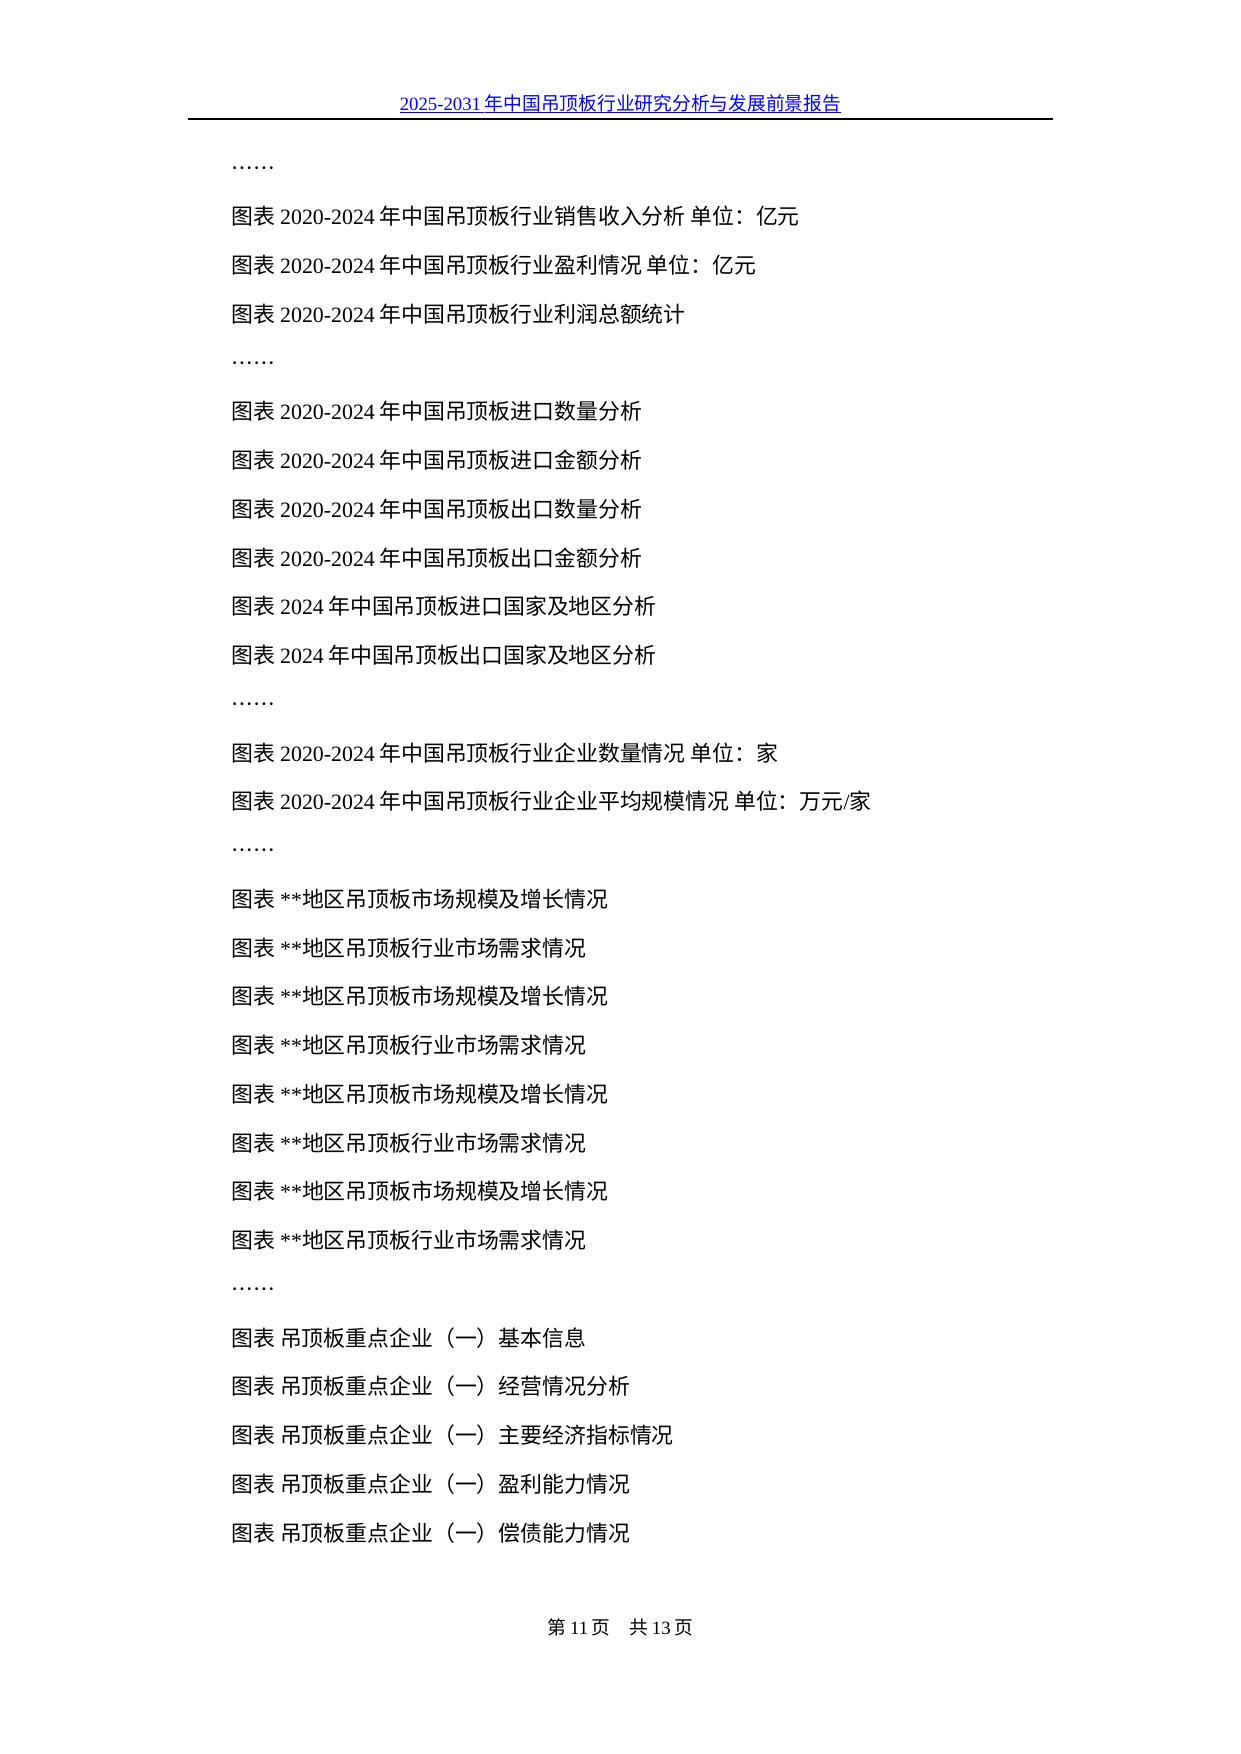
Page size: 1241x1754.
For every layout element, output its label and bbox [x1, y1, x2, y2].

text [187, 150, 1053, 1548]
